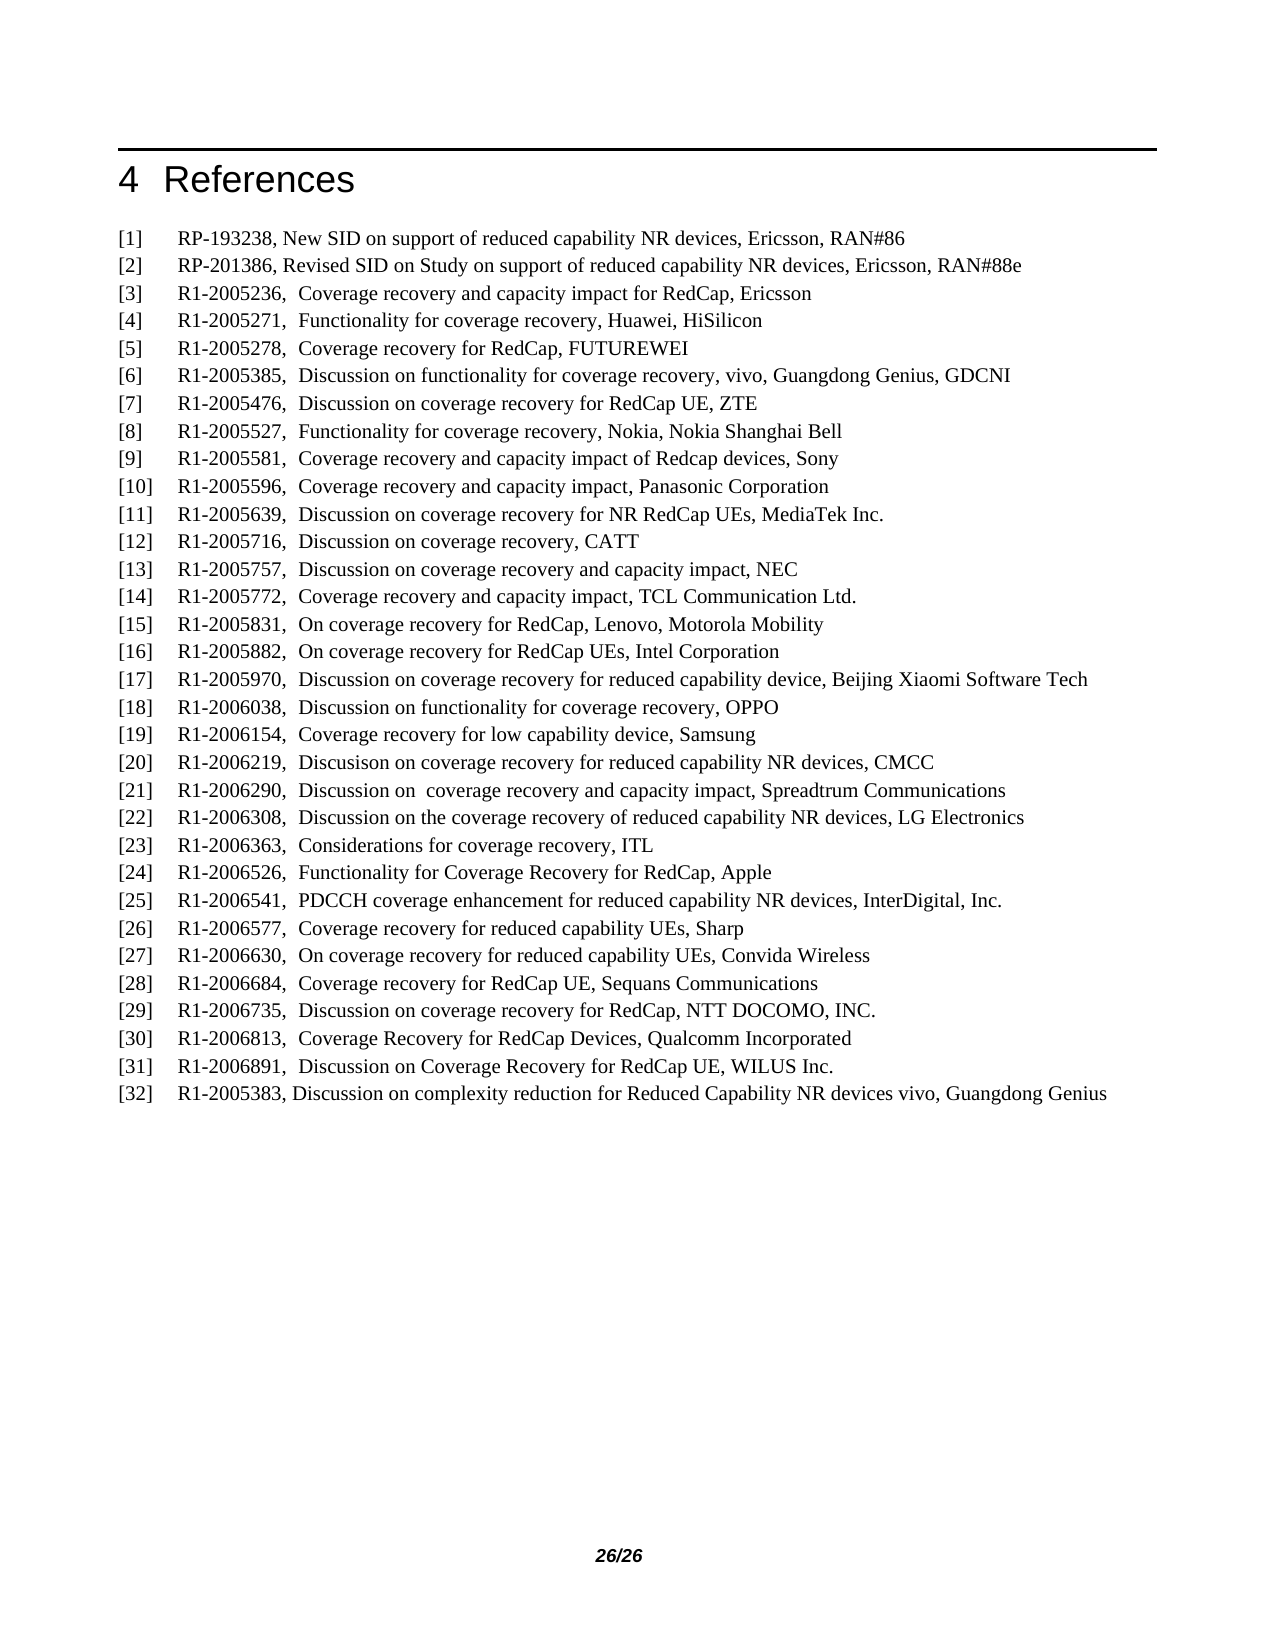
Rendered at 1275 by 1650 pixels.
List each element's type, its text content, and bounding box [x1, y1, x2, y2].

list R1-2005757, Discussion on coverage recovery and capacity impact, NEC [118, 557, 1157, 581]
list R1-2005970, Discussion on coverage recovery for reduced capability device, Beijing Xiaomi Software Tech [118, 667, 1157, 691]
list R1-2006735, Discussion on coverage recovery for RedCap, NTT DOCOMO, INC. [118, 998, 1157, 1022]
list R1-2006290, Discussion on coverage recovery and capacity impact, Spreadtrum Communications [118, 777, 1157, 802]
list R1-2005716, Discussion on coverage recovery, CATT [118, 529, 1157, 553]
list R1-2006541, PDCCH coverage enhancement for reduced capability NR devices, InterDigital, Inc. [118, 888, 1157, 912]
list R1-2005882, On coverage recovery for RedCap UEs, Intel Corporation [118, 639, 1157, 663]
list R1-2006891, Discussion on Coverage Recovery for RedCap UE, WILUS Inc. [118, 1053, 1157, 1078]
list R1-2005278, Coverage recovery for RedCap, FUTUREWEI [118, 336, 1157, 360]
list R1-2006630, On coverage recovery for reduced capability UEs, Convida Wireless [118, 943, 1157, 967]
list RP-201386, Revised SID on Study on support of reduced capability NR devices, Ericsson, RAN#88e [118, 253, 1157, 277]
list R1-2006813, Coverage Recovery for RedCap Devices, Qualcomm Incorporated [118, 1026, 1157, 1050]
list R1-2006684, Coverage recovery for RedCap UE, Sequans Communications [118, 971, 1157, 995]
list R1-2006219, Discusison on coverage recovery for reduced capability NR devices, CMCC [118, 750, 1157, 774]
subtitle References [118, 151, 1157, 200]
list R1-2005236, Coverage recovery and capacity impact for RedCap, Ericsson [118, 281, 1157, 305]
list R1-2005581, Coverage recovery and capacity impact of Redcap devices, Sony [118, 446, 1157, 470]
list R1-2006154, Coverage recovery for low capability device, Samsung [118, 722, 1157, 746]
list R1-2005831, On coverage recovery for RedCap, Lenovo, Motorola Mobility [118, 612, 1157, 636]
list R1-2006526, Functionality for Coverage Recovery for RedCap, Apple [118, 860, 1157, 884]
list R1-2006577, Coverage recovery for reduced capability UEs, Sharp [118, 916, 1157, 939]
list R1-2005385, Discussion on functionality for coverage recovery, vivo, Guangdong Genius, GDCNI [118, 363, 1157, 387]
list R1-2006363, Considerations for coverage recovery, ITL [118, 833, 1157, 857]
list RP-193238, New SID on support of reduced capability NR devices, Ericsson, RAN#86 [118, 225, 1157, 249]
list R1-2005383, Discussion on complexity reduction for Reduced Capability NR devices vivo, Guangdong Genius [118, 1081, 1157, 1105]
list R1-2006038, Discussion on functionality for coverage recovery, OPPO [118, 695, 1157, 719]
list R1-2005639, Discussion on coverage recovery for NR RedCap UEs, MediaTek Inc. [118, 501, 1157, 526]
list R1-2005596, Coverage recovery and capacity impact , Panasonic Corporation [118, 474, 1157, 498]
list R1-2005527, Functionality for coverage recovery, Nokia, Nokia Shanghai Bell [118, 419, 1157, 443]
list R1-2006308, Discussion on the coverage recovery of reduced capability NR devices, LG Electronics [118, 805, 1157, 829]
list R1-2005271, Functionality for coverage recovery, Huawei, HiSilicon [118, 308, 1157, 332]
list R1-2005772, Coverage recovery and capacity impact , TCL Communication Ltd. [118, 584, 1157, 608]
list R1-2005476, Discussion on coverage recovery for RedCap UE, ZTE [118, 391, 1157, 415]
